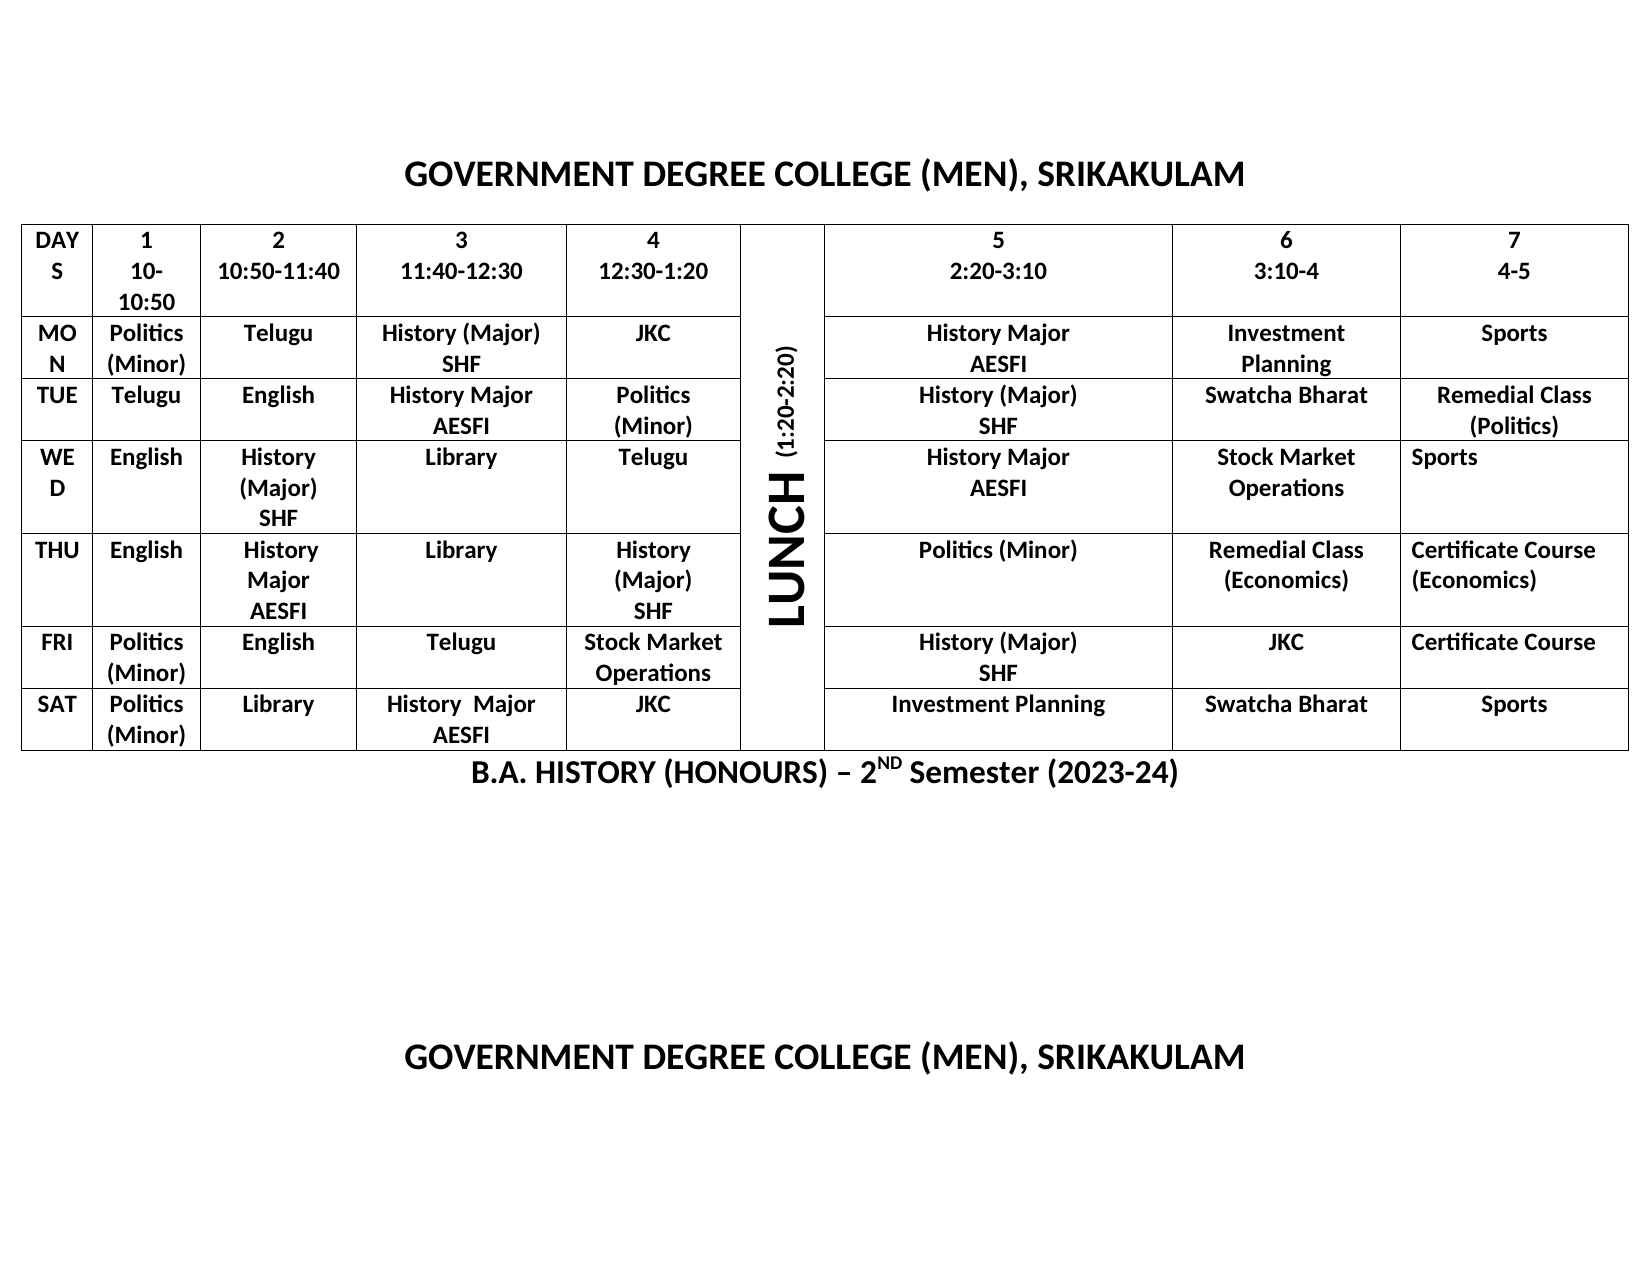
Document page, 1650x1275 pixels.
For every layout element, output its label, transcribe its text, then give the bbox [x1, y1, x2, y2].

table_cell History (Major) SHF [201, 441, 356, 533]
table_cell Telugu [567, 441, 740, 533]
table_cell Remedial Class (Politics) [1401, 379, 1628, 440]
table_cell English [93, 534, 200, 626]
table_header 3 11:40-12:30 [357, 225, 566, 316]
table_cell Investment Planning [1173, 317, 1400, 378]
table_header 1 10- 10:50 [93, 225, 200, 316]
table_cell Sports [1401, 441, 1628, 533]
table_cell Remedial Class (Economics) [1173, 534, 1400, 626]
table_cell JKC [567, 317, 740, 378]
table_cell FRI [22, 627, 92, 688]
table_cell Stock Market Operations [1173, 441, 1400, 533]
table_cell Library [357, 441, 566, 533]
table_cell Politics (Minor) [93, 627, 200, 688]
table_header DAYS [22, 225, 92, 316]
table_cell English [93, 441, 200, 533]
table_cell History Major AESFI [201, 534, 356, 626]
table_header LUNCH (1:20-2:20) ( [741, 225, 824, 750]
table_cell JKC [1173, 627, 1400, 688]
table_cell Certificate Course (Economics) [1401, 534, 1628, 626]
table_cell TUE [22, 379, 92, 440]
table_cell History (Major) SHF [357, 317, 566, 378]
table_cell WED [22, 441, 92, 533]
table_header 5 2:20-3:10 [825, 225, 1172, 316]
table_cell Politics (Minor) [825, 534, 1172, 626]
table_header 4 12:30-1:20 [567, 225, 740, 316]
table_cell Politics (Minor) [93, 317, 200, 378]
table_cell Telugu [93, 379, 200, 440]
table_header 2 10:50-11:40 [201, 225, 356, 316]
table_cell Politics (Minor) [567, 379, 740, 440]
table_cell Swatcha Bharat [1173, 689, 1400, 750]
table_cell Library [201, 689, 356, 750]
table_cell English [201, 627, 356, 688]
table_cell Politics (Minor) [93, 689, 200, 750]
table_cell Telugu [357, 627, 566, 688]
table_cell History Major AESFI [825, 317, 1172, 378]
table_cell History Major AESFI [825, 441, 1172, 533]
table_cell JKC [567, 689, 740, 750]
table_cell English [201, 379, 356, 440]
table_cell History (Major) SHF [825, 379, 1172, 440]
table_header 6 3:10-4 [1173, 225, 1400, 316]
table_cell Telugu [201, 317, 356, 378]
table_cell History Major AESFI [357, 689, 566, 750]
table_header 7 4-5 [1401, 225, 1628, 316]
text GOVERNMENT DEGREE COLLEGE (MEN), SRIKAKULAM [150, 150, 1500, 196]
table_cell Library [357, 534, 566, 626]
table_cell Sports [1401, 317, 1628, 378]
table_cell History (Major) SHF [825, 627, 1172, 688]
table_cell Swatcha Bharat [1173, 379, 1400, 440]
table_cell History (Major) SHF [567, 534, 740, 626]
table_cell History Major AESFI [357, 379, 566, 440]
text GOVERNMENT DEGREE COLLEGE (MEN), SRIKAKULAM [150, 1033, 1500, 1079]
table_cell Certificate Course [1401, 627, 1628, 688]
table_cell Stock Market Operations [567, 627, 740, 688]
table_cell MON [22, 317, 92, 378]
table_cell SAT [22, 689, 92, 750]
table_cell Investment Planning [825, 689, 1172, 750]
table_cell Sports [1401, 689, 1628, 750]
table_cell THU [22, 534, 92, 626]
text B.A. HISTORY (HONOURS) – 2ND Semester (2023-24) [150, 751, 1500, 791]
